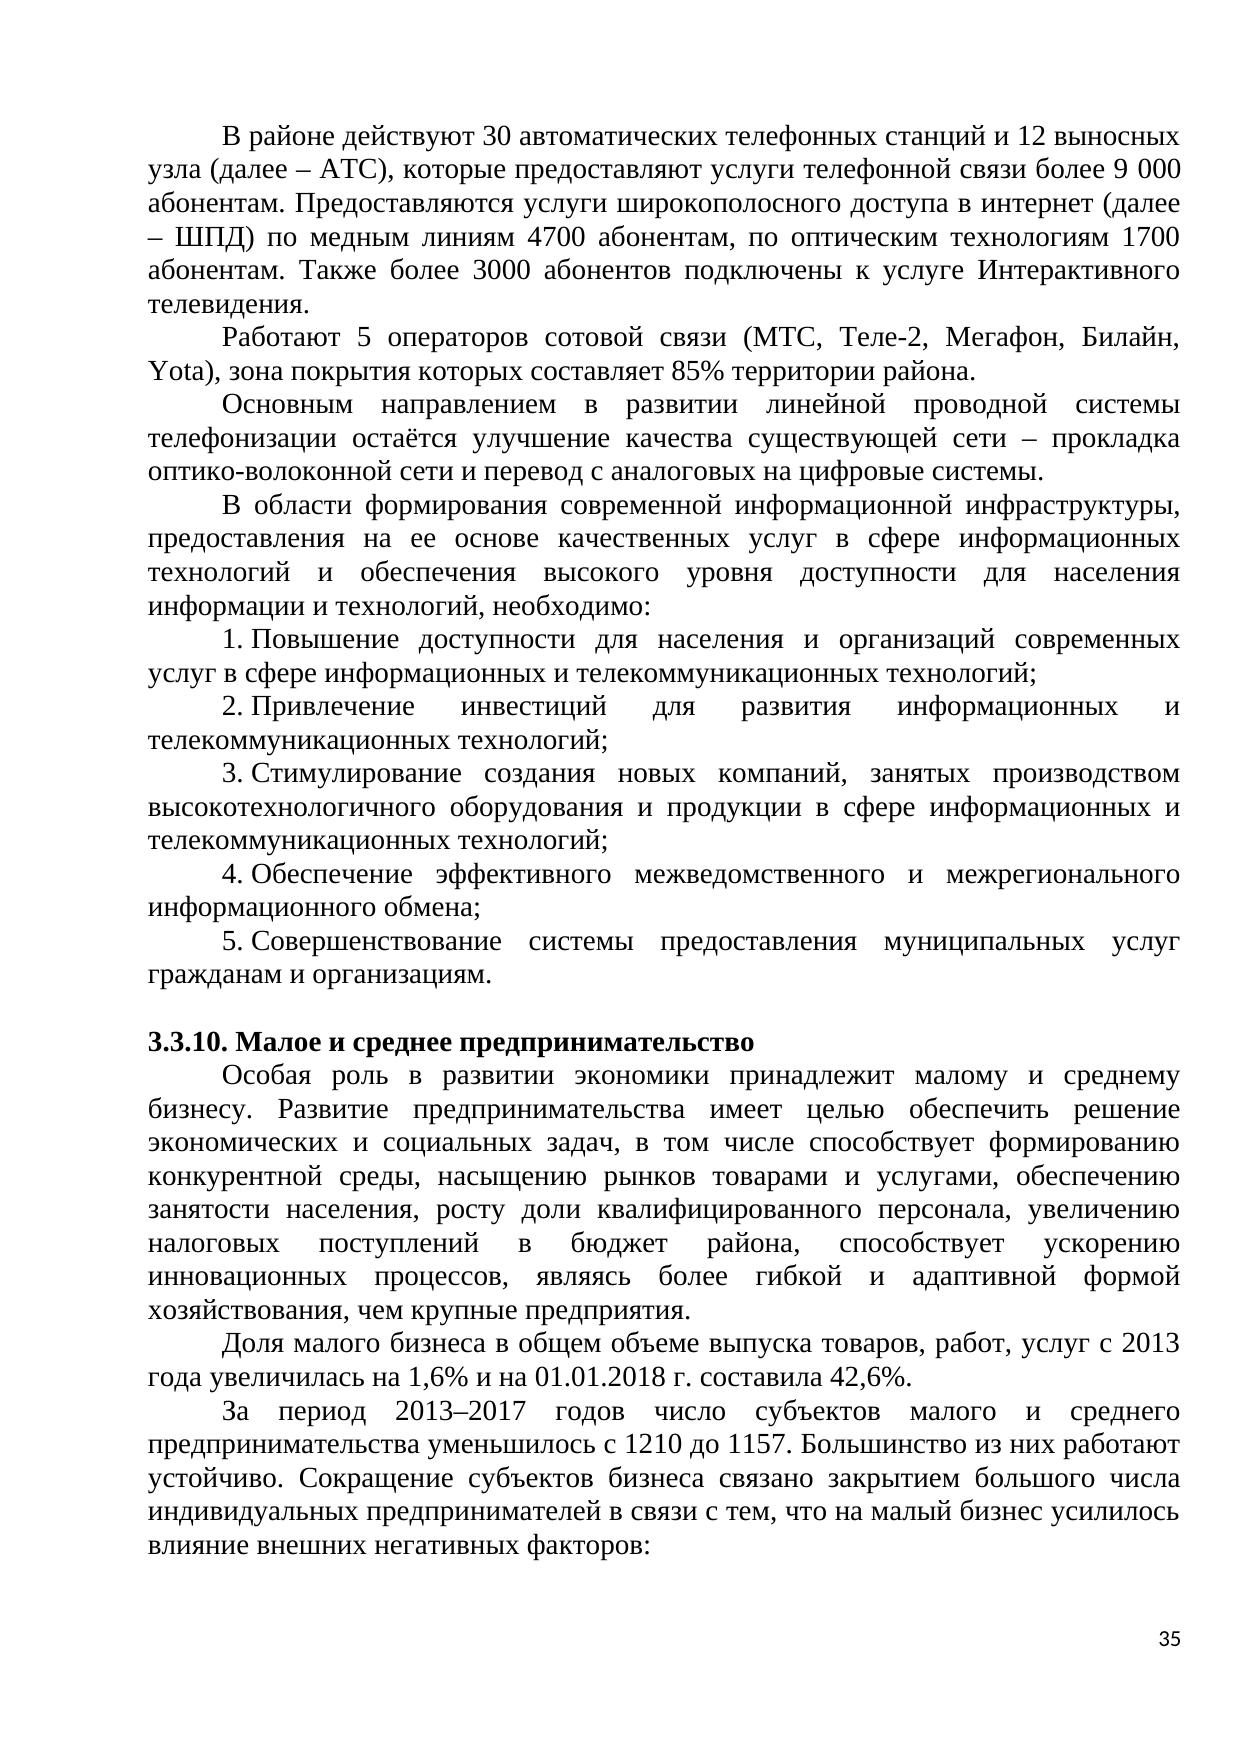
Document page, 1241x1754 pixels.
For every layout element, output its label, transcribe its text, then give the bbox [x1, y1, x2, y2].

list Совершенствование системы предоставления муниципальных услуг гражданам и организациям. [148, 923, 1181, 990]
text Особая роль в развитии экономики принадлежит малому и среднему бизнесу. Развитие предпринимательства имеет целью обеспечить решение экономических и социальных задач, в том числе способствует формированию конкурентной среды, насыщению рынков товарами и услугами, обеспечению занятости населения, росту доли квалифицированного персонала, увеличению налоговых поступлений в бюджет района, способствует ускорению инновационных процессов, являясь более гибкой и адаптивной формой хозяйствования, чем крупные предприятия. [148, 1057, 1181, 1326]
list Стимулирование создания новых компаний, занятых производством высокотехнологичного оборудования и продукции в сфере информационных и телекоммуникационных технологий; [148, 755, 1181, 856]
text В области формирования современной информационной инфраструктуры, предоставления на ее основе качественных услуг в сфере информационных технологий и обеспечения высокого уровня доступности для населения информации и технологий, необходимо: [148, 487, 1181, 621]
text 3.3.10. Малое и среднее предпринимательство [148, 1024, 1181, 1057]
text В районе действуют 30 автоматических телефонных станций и 12 выносных узла (далее – АТС), которые предоставляют услуги телефонной связи более 9 000 абонентам. Предоставляются услуги широкополосного доступа в интернет (далее – ШПД) по медным линиям 4700 абонентам, по оптическим технологиям 1700 абонентам. Также более 3000 абонентов подключены к услуге Интерактивного телевидения. [148, 118, 1181, 319]
text Основным направлением в развитии линейной проводной системы телефонизации остаётся улучшение качества существующей сети – прокладка оптико-волоконной сети и перевод с аналоговых на цифровые системы. [148, 386, 1181, 487]
text За период 2013–2017 годов число субъектов малого и среднего предпринимательства уменьшилось с 1210 до 1157. Большинство из них работают устойчиво. Сокращение субъектов бизнеса связано закрытием большого числа индивидуальных предпринимателей в связи с тем, что на малый бизнес усилилось влияние внешних негативных факторов: [148, 1393, 1181, 1560]
list Повышение доступности для населения и организаций современных услуг в сфере информационных и телекоммуникационных технологий; [148, 621, 1181, 688]
list Привлечение инвестиций для развития информационных и телекоммуникационных технологий; [148, 688, 1181, 755]
list Обеспечение эффективного межведомственного и межрегионального информационного обмена; [148, 856, 1181, 923]
text Работают 5 операторов сотовой связи (МТС, Теле-2, Мегафон, Билайн, Yota), зона покрытия которых составляет 85% территории района. [148, 319, 1181, 386]
text Доля малого бизнеса в общем объеме выпуска товаров, работ, услуг с 2013 года увеличилась на 1,6% и на 01.01.2018 г. составила 42,6%. [148, 1326, 1181, 1393]
